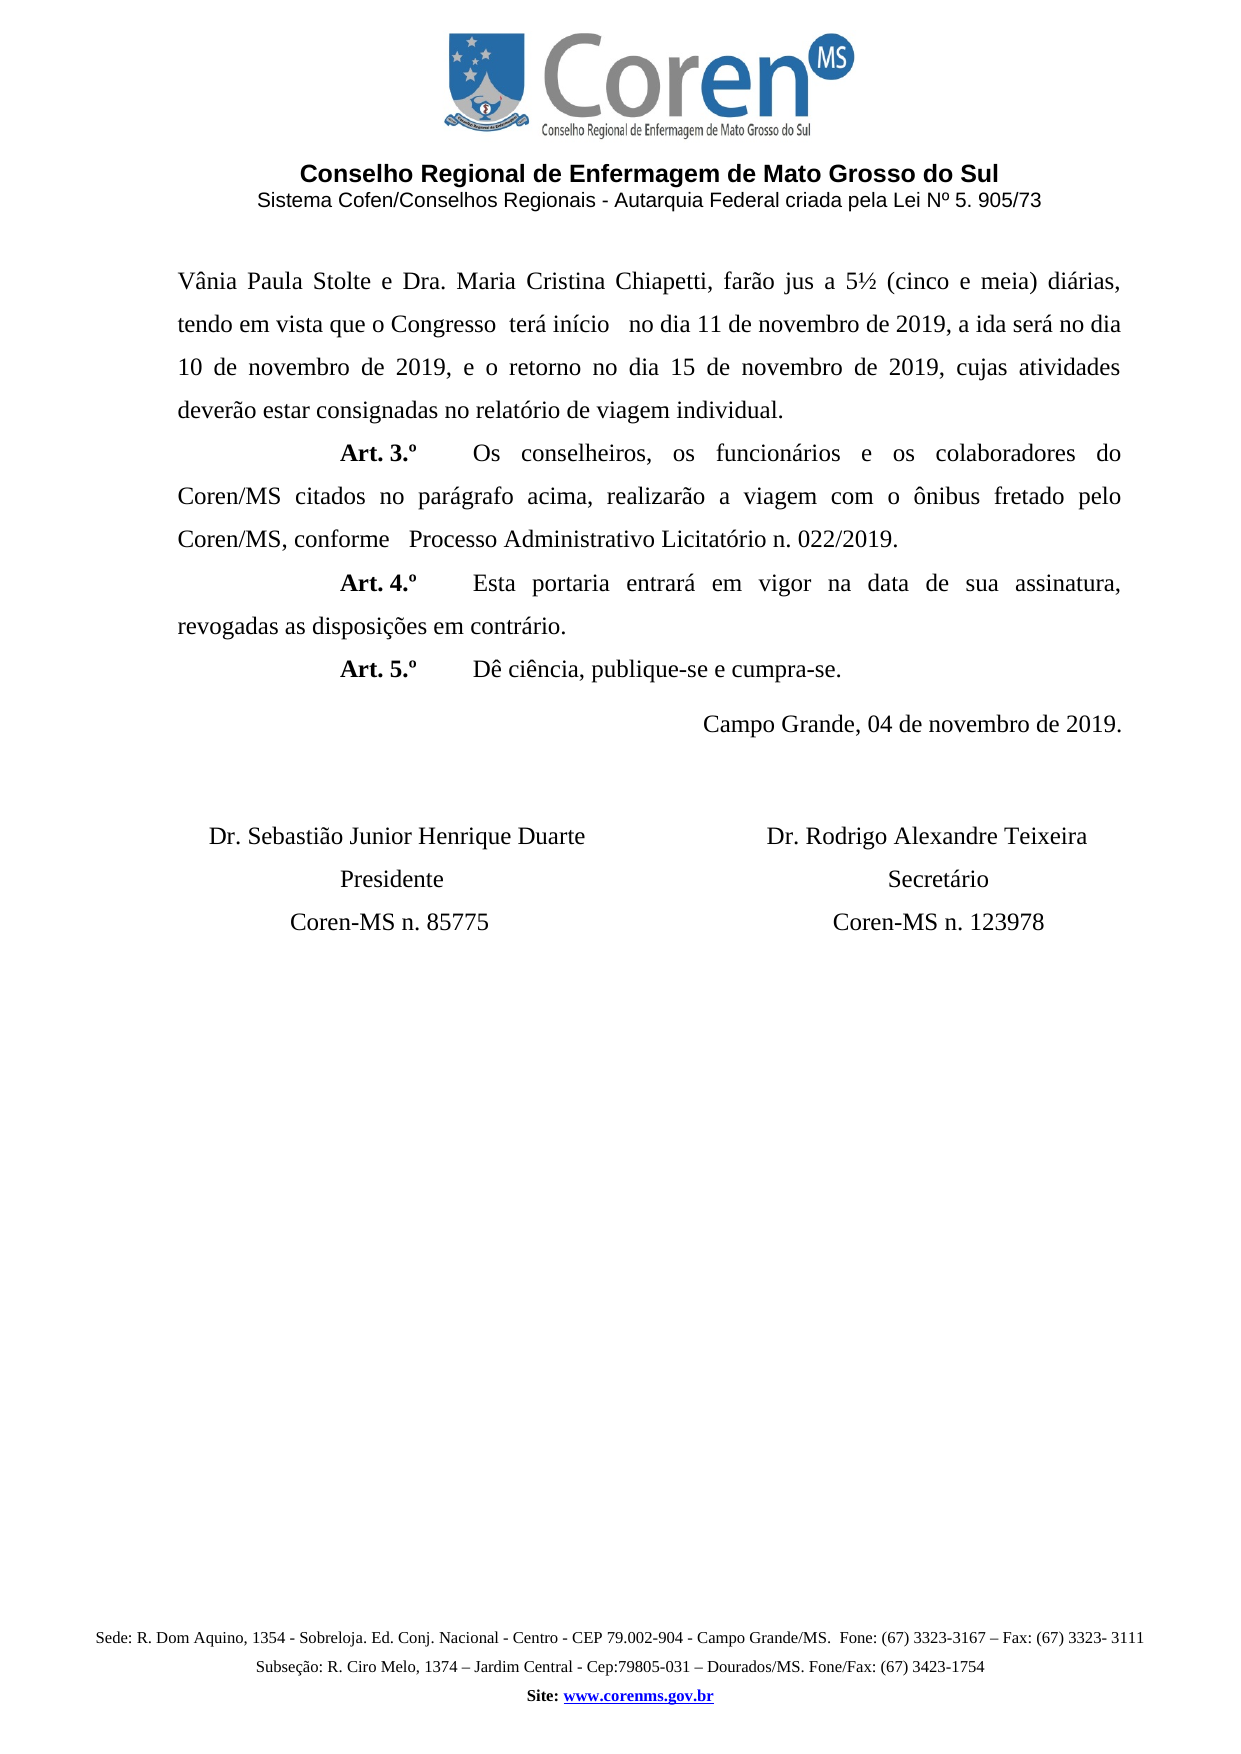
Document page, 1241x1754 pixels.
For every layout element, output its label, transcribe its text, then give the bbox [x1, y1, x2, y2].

list Dê ciência, publique-se e cumpra-se. [177, 654, 1122, 683]
list Campo Grande, 04 de novembro de 2019. [340, 709, 1122, 738]
list Os conselheiros, os funcionários e os colaboradores do Coren/MS citados no parágrafo acima, realizarão a viagem com o ônibus fretado pelo Coren/MS, conforme Processo Administrativo Licitatório n. 022/2019. [177, 438, 1122, 553]
text Presidente Secretário [177, 864, 1122, 893]
list Esta portaria entrará em vigor na data de sua assinatura, revogadas as disposições em contrário. [177, 568, 1122, 639]
text Dr. Sebastião Junior Henrique Duarte Dr. Rodrigo Alexandre Teixeira [177, 821, 1122, 849]
picture [442, 30, 857, 143]
text Coren-MS n. 85775 Coren-MS n. 123978 [177, 907, 1122, 936]
